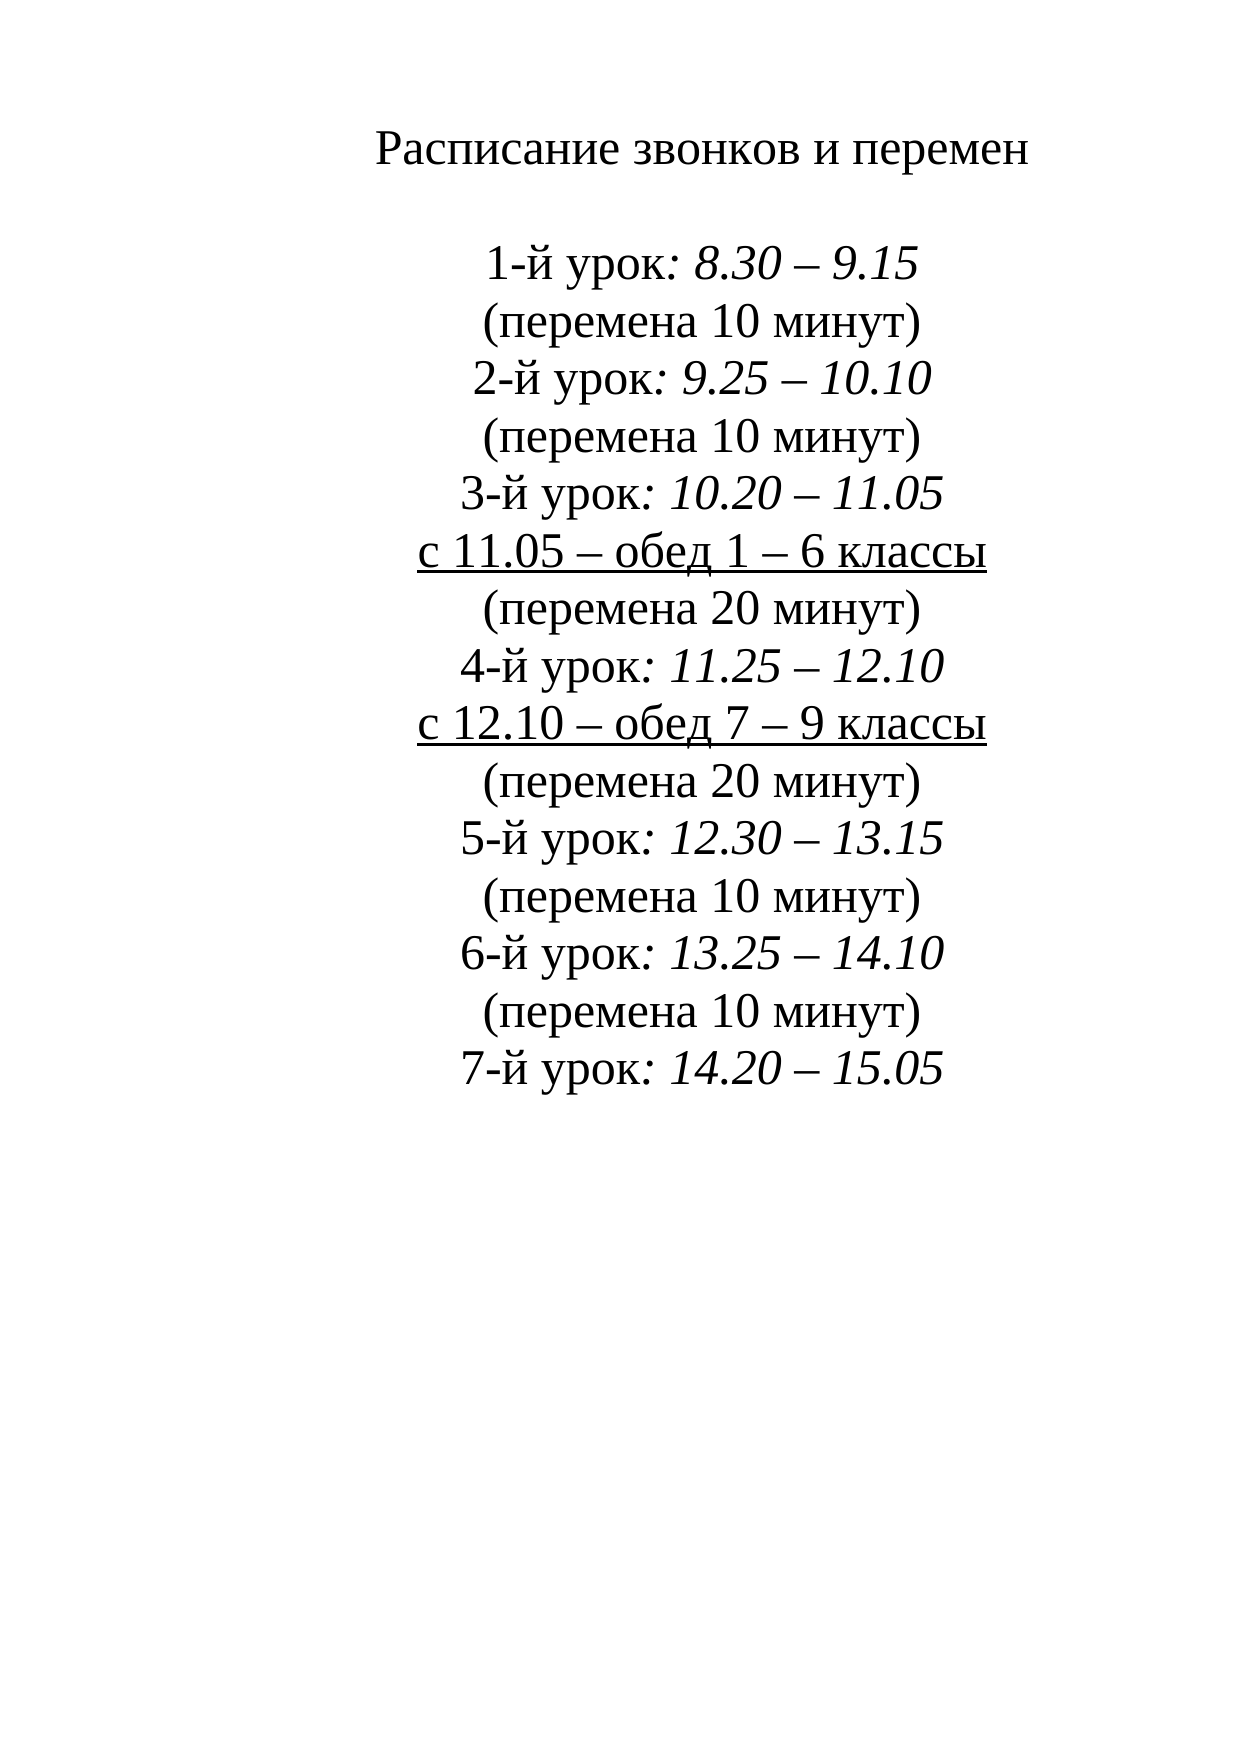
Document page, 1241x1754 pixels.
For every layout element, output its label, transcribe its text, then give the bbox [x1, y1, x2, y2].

text 3-й урок: 10.20 – 11.05 [252, 463, 1152, 521]
text 7-й урок: 14.20 – 15.05 [252, 1038, 1152, 1096]
text Расписание звонков и перемен [252, 118, 1152, 176]
text (перемена 10 минут) [252, 866, 1152, 923]
text (перемена 10 минут) [252, 406, 1152, 463]
text с 11.05 – обед 1 – 6 классы [252, 521, 1152, 578]
text 2-й урок: 9.25 – 10.10 [252, 348, 1152, 406]
text (перемена 10 минут) [252, 981, 1152, 1038]
text 1-й урок: 8.30 – 9.15 [252, 233, 1152, 291]
text (перемена 20 минут) [252, 578, 1152, 636]
text (перемена 20 минут) [252, 751, 1152, 808]
text 4-й урок: 11.25 – 12.10 [252, 636, 1152, 693]
text 6-й урок: 13.25 – 14.10 [252, 923, 1152, 981]
text 5-й урок: 12.30 – 13.15 [252, 808, 1152, 866]
text (перемена 10 минут) [252, 291, 1152, 348]
text с 12.10 – обед 7 – 9 классы [252, 693, 1152, 751]
